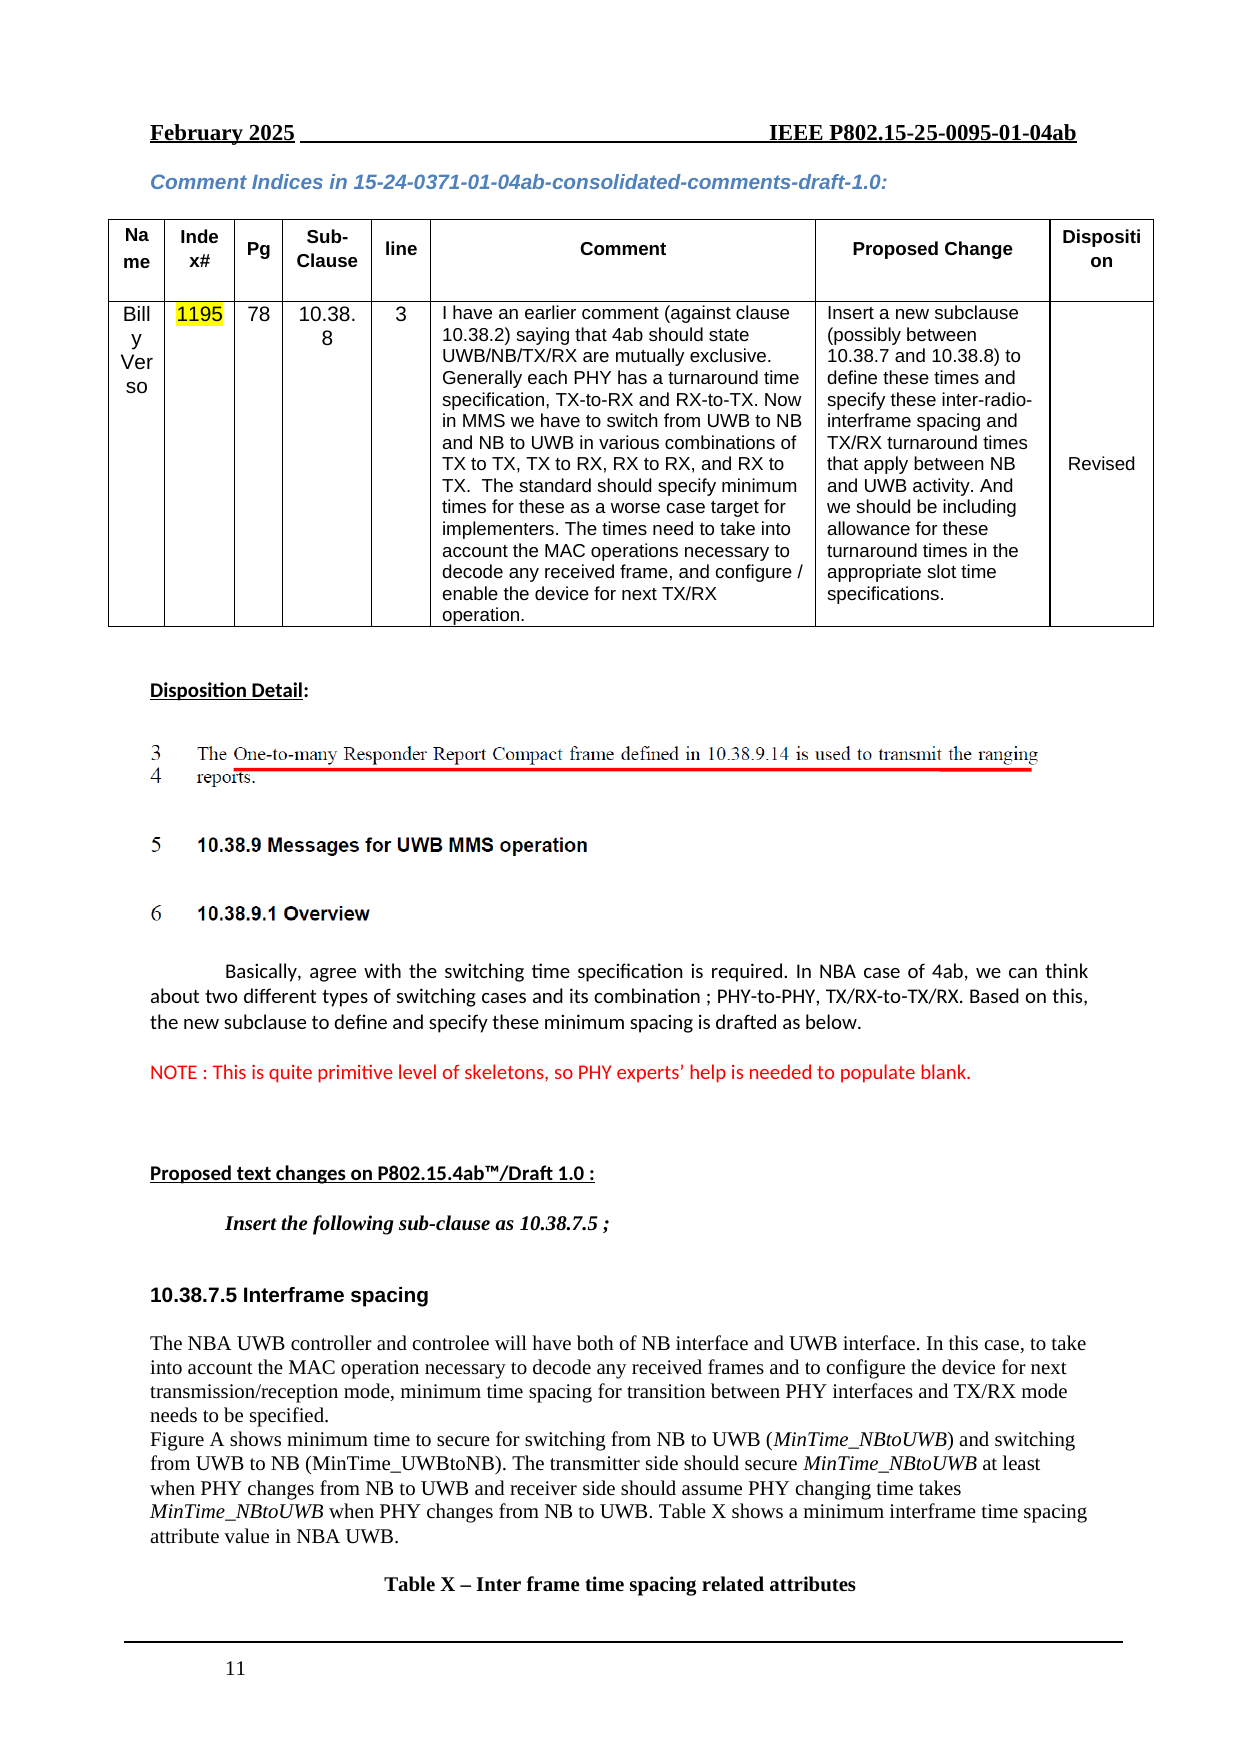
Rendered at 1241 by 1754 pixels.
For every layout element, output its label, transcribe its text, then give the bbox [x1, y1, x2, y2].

table_header line [372, 220, 430, 301]
table_header Sub-Clause [283, 220, 371, 301]
table_cell Billy Verso [109, 302, 164, 626]
text Figure A shows minimum time to secure for switching from NB to UWB (MinTime_NBtoUWB) and switching from UWB to NB (MinTime_UWBtoNB). The transmitter side should secure MinTime_NBtoUWB at least when PHY changes from NB to UWB and receiver side should assume PHY changing time takes MinTime_NBtoUWB when PHY changes from NB to UWB. Table X shows a minimum interframe time spacing attribute value in NBA UWB. [150, 1427, 1090, 1548]
table_header Comment [431, 220, 815, 301]
text Comment Indices in 15-24-0371-01-04ab-consolidated-comments-draft-1.0: [150, 169, 1090, 193]
table_header Index# [165, 220, 234, 301]
text Disposition Detail: [150, 677, 1090, 702]
table_cell I have an earlier comment (against clause 10.38.2) saying that 4ab should state UWB/NB/TX/RX are mutually exclusive. Generally each PHY has a turnaround time specification, TX-to-RX and RX-to-TX. Now in MMS we have to switch from UWB to NB and NB to UWB in various combinations of TX to TX, TX to RX, RX to RX, and RX to TX. The standard should specify minimum times for these as a worse case target for implementers. The times need to take into account the MAC operations necessary to decode any received frame, and configure / enable the device for next TX/RX operation. [431, 302, 815, 626]
text Proposed text changes on P802.15.4ab™/Draft 1.0 : [150, 1160, 1090, 1186]
table_header Disposition [1051, 220, 1153, 301]
table_header Proposed Change [816, 220, 1049, 301]
table_cell Revised [1051, 302, 1153, 626]
table_header Pg [235, 220, 282, 301]
text The NBA UWB controller and controlee will have both of NB interface and UWB interface. In this case, to take into account the MAC operation necessary to decode any received frames and to configure the device for next transmission/reception mode, minimum time spacing for transition between PHY interfaces and TX/RX mode needs to be specified. [150, 1331, 1090, 1427]
text 10.38.7.5 Interframe spacing [150, 1283, 1090, 1307]
table_cell 3 [372, 302, 430, 626]
text NOTE : This is quite primitive level of skeletons, so PHY experts’ help is needed to populate blank. [150, 1059, 1090, 1085]
table_header Name [109, 220, 164, 301]
table_cell 10.38.8 [283, 302, 371, 626]
table_cell 1195 [165, 302, 234, 626]
table_cell 78 [235, 302, 282, 626]
text Table X – Inter frame time spacing related attributes [150, 1572, 1090, 1596]
table_cell Insert a new subclause (possibly between 10.38.7 and 10.38.8) to define these times and specify these inter-radio-interframe spacing and TX/RX turnaround times that apply between NB and UWB activity. And we should be including allowance for these turnaround times in the appropriate slot time specifications. [816, 302, 1049, 626]
text Insert the following sub-clause as 10.38.7.5 ; [150, 1211, 1090, 1235]
text Basically, agree with the switching time specification is required. In NBA case of 4ab, we can think about two different types of switching cases and its combination ; PHY-to-PHY, TX/RX-to-TX/RX. Based on this, the new subclause to define and specify these minimum spacing is drafted as below. [150, 958, 1090, 1034]
